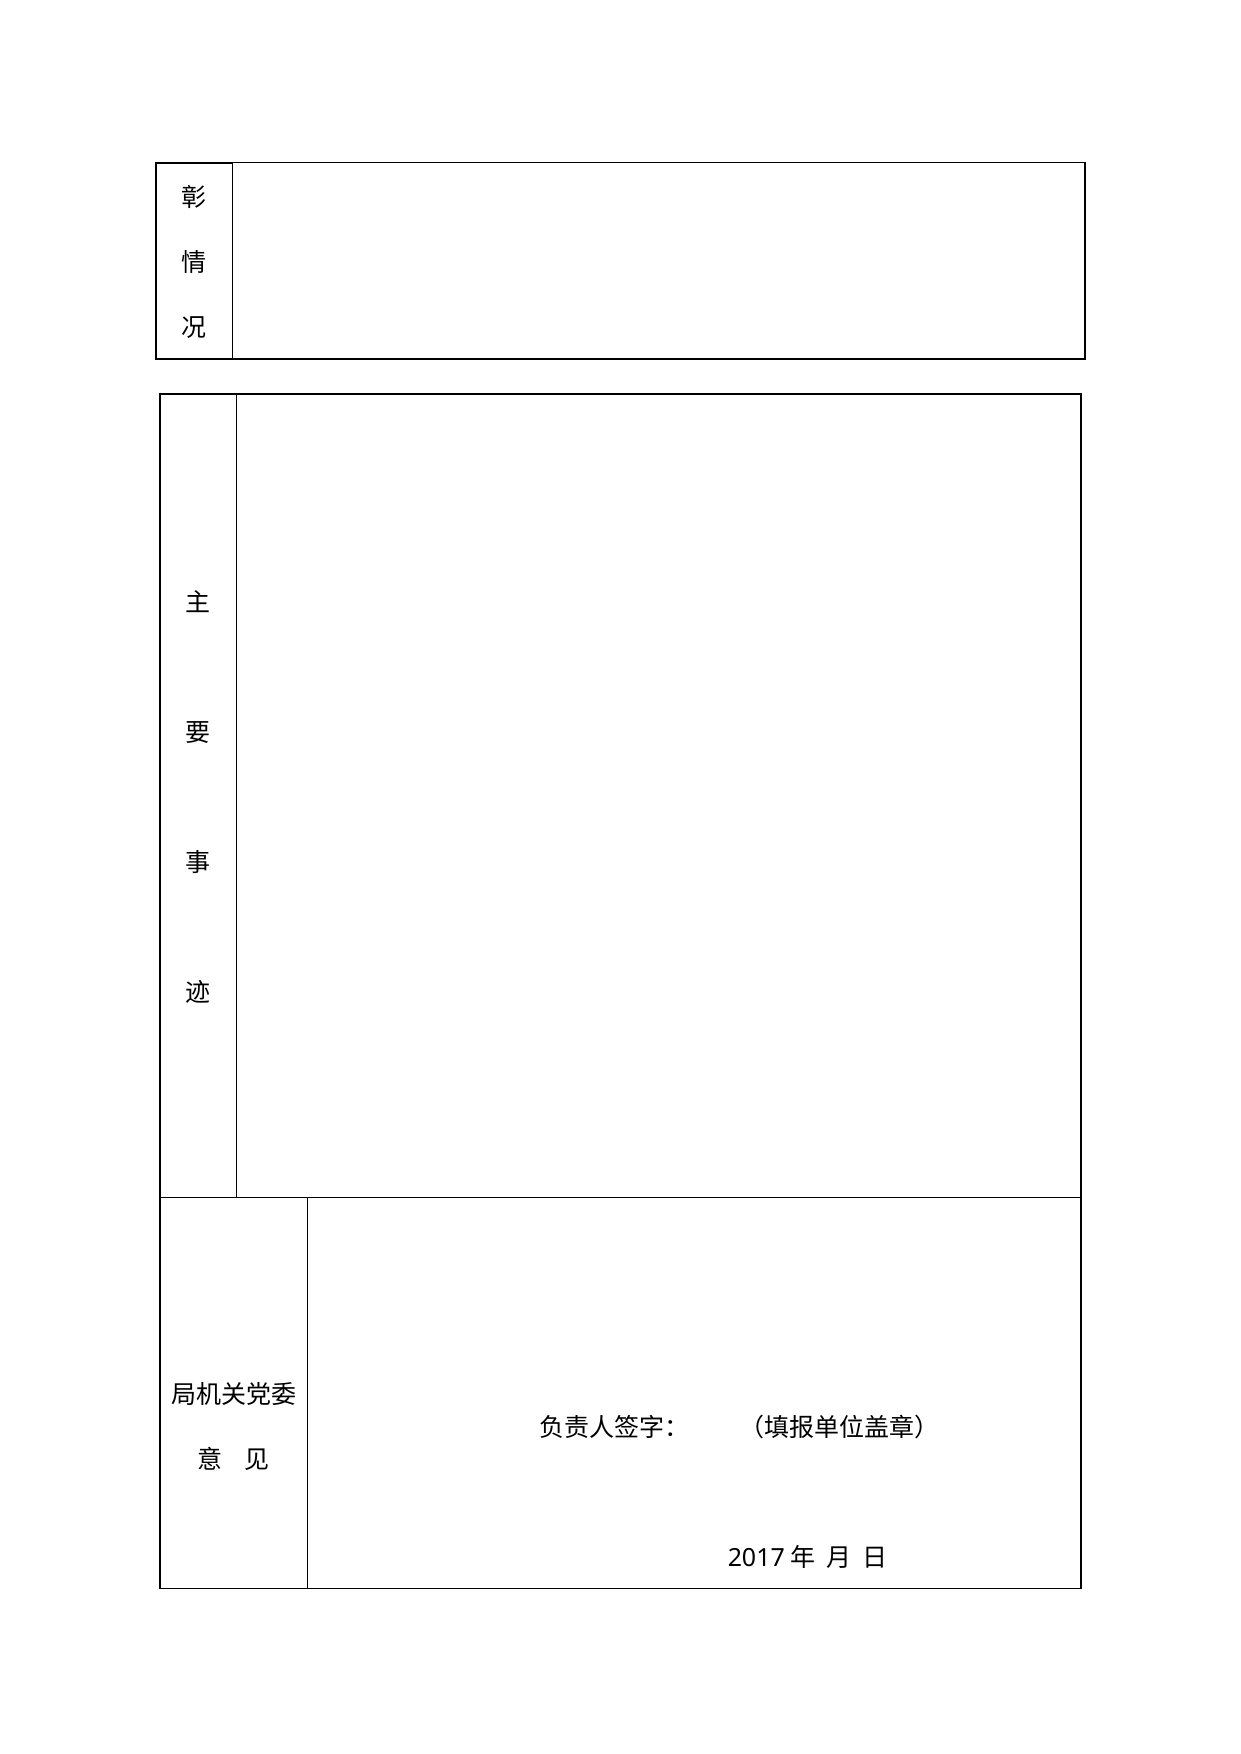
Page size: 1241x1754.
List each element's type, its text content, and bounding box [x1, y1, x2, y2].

table_cell 曾 受 表 彰 情 况 [157, 164, 232, 358]
table_header [237, 395, 1080, 1197]
table_cell [233, 163, 1084, 358]
table_cell 局机关党委 意 见 [161, 1198, 307, 1588]
table_cell 负责人签字： （填报单位盖章） 2017年 月 日 [308, 1198, 1080, 1588]
table_header 主 要 事 迹 [161, 395, 236, 1197]
